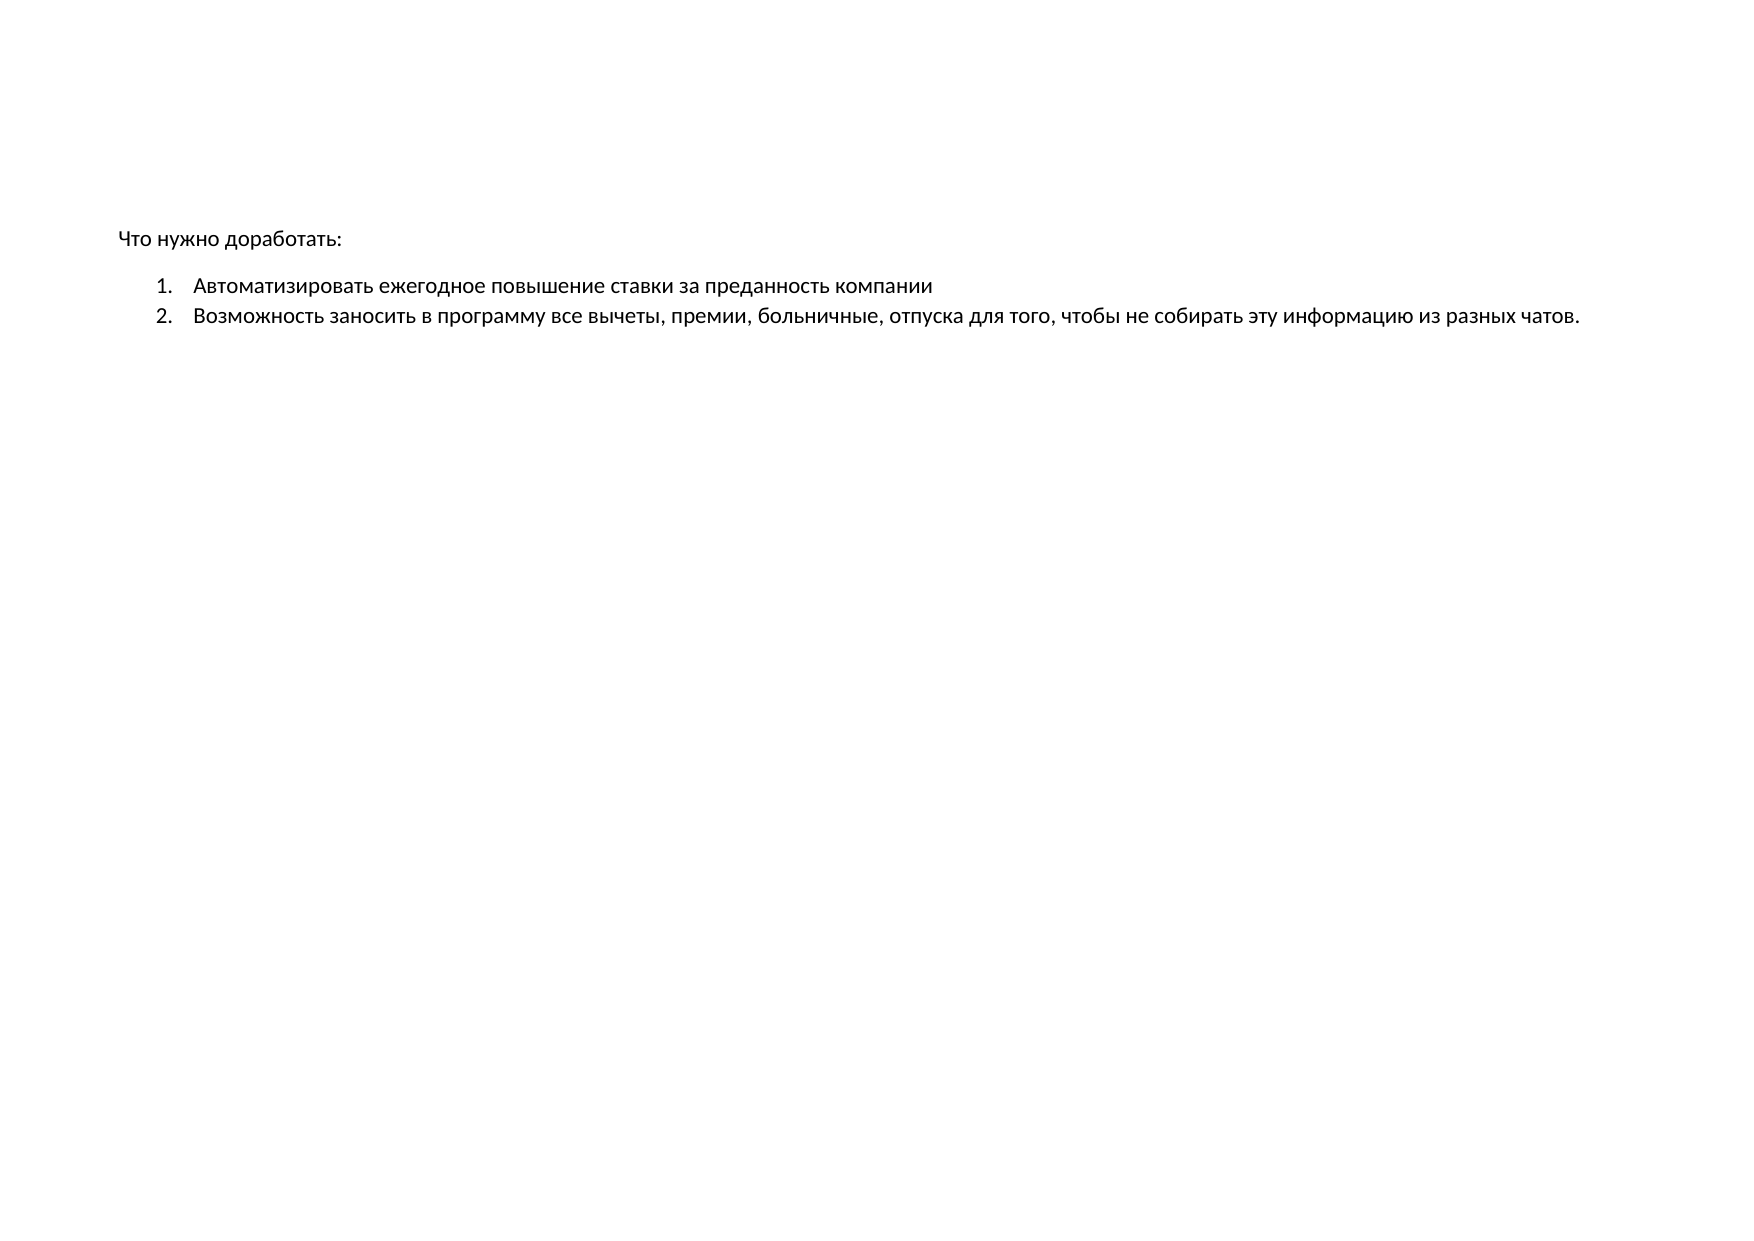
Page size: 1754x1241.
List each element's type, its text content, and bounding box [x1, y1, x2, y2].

list Автоматизировать ежегодное повышение ставки за преданность компании [156, 271, 1636, 299]
list Возможность заносить в программу все вычеты, премии, больничные, отпуска для того, чтобы не собирать эту информацию из разных чатов. [156, 301, 1636, 329]
text Что нужно доработать: [118, 224, 1636, 252]
